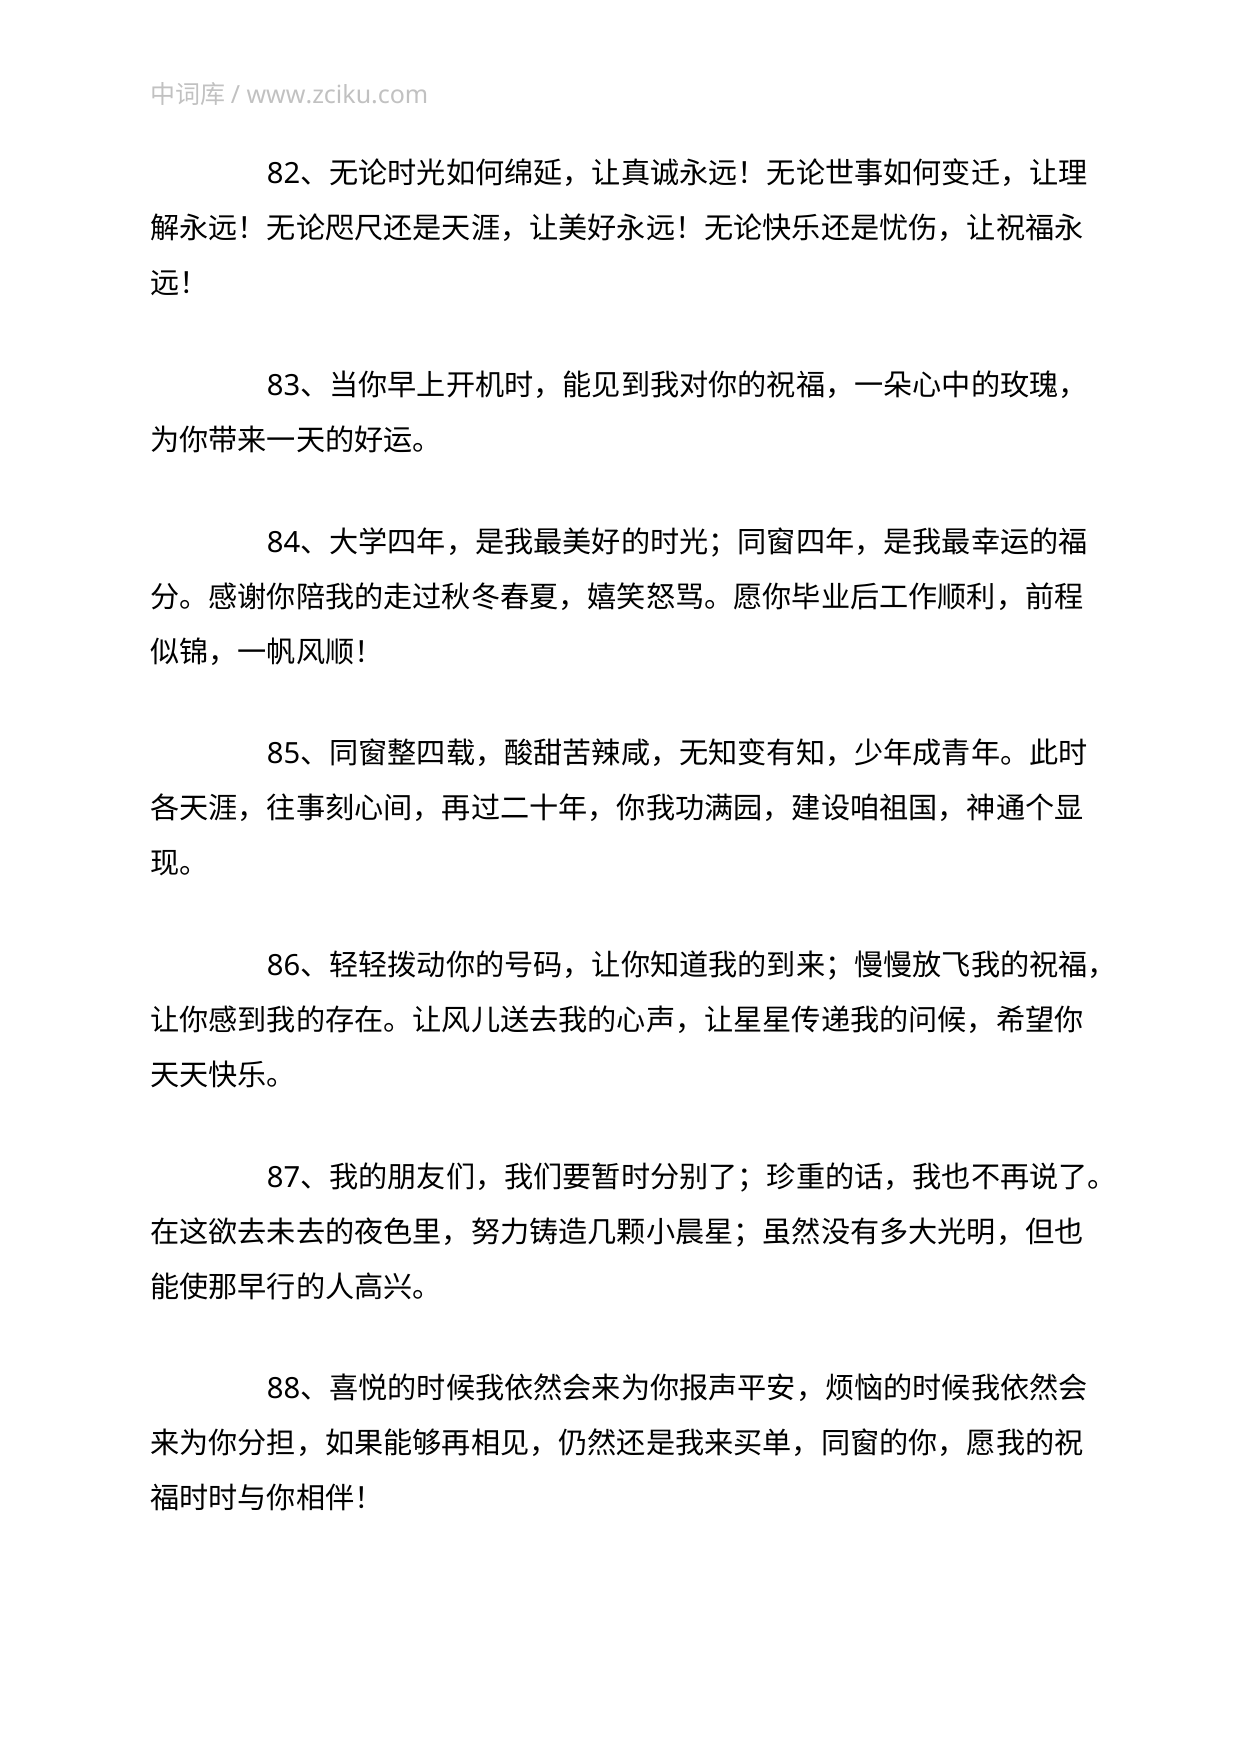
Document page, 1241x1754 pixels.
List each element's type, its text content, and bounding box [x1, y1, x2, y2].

text 84、大学四年，是我最美好的时光；同窗四年，是我最幸运的福分。感谢你陪我的走过秋冬春夏，嬉笑怒骂。愿你毕业后工作顺利，前程似锦，一帆风顺！ [150, 518, 1090, 671]
text 85、同窗整四载，酸甜苦辣咸，无知变有知，少年成青年。此时各天涯，往事刻心间，再过二十年，你我功满园，建设咱祖国，神通个显现。 [150, 730, 1090, 882]
text 87、我的朋友们，我们要暂时分别了；珍重的话，我也不再说了。在这欲去未去的夜色里，努力铸造几颗小晨星；虽然没有多大光明，但也能使那早行的人高兴。 [150, 1153, 1090, 1306]
text 82、无论时光如何绵延，让真诚永远！无论世事如何变迁，让理解永远！无论咫尺还是天涯，让美好永远！无论快乐还是忧伤，让祝福永远！ [150, 150, 1090, 302]
text 83、当你早上开机时，能见到我对你的祝福，一朵心中的玫瑰，为你带来一天的好运。 [150, 362, 1090, 459]
text 86、轻轻拨动你的号码，让你知道我的到来；慢慢放飞我的祝福，让你感到我的存在。让风儿送去我的心声，让星星传递我的问候，希望你天天快乐。 [150, 942, 1090, 1094]
text 88、喜悦的时候我依然会来为你报声平安，烦恼的时候我依然会来为你分担，如果能够再相见，仍然还是我来买单，同窗的你，愿我的祝福时时与你相伴！ [150, 1365, 1090, 1517]
